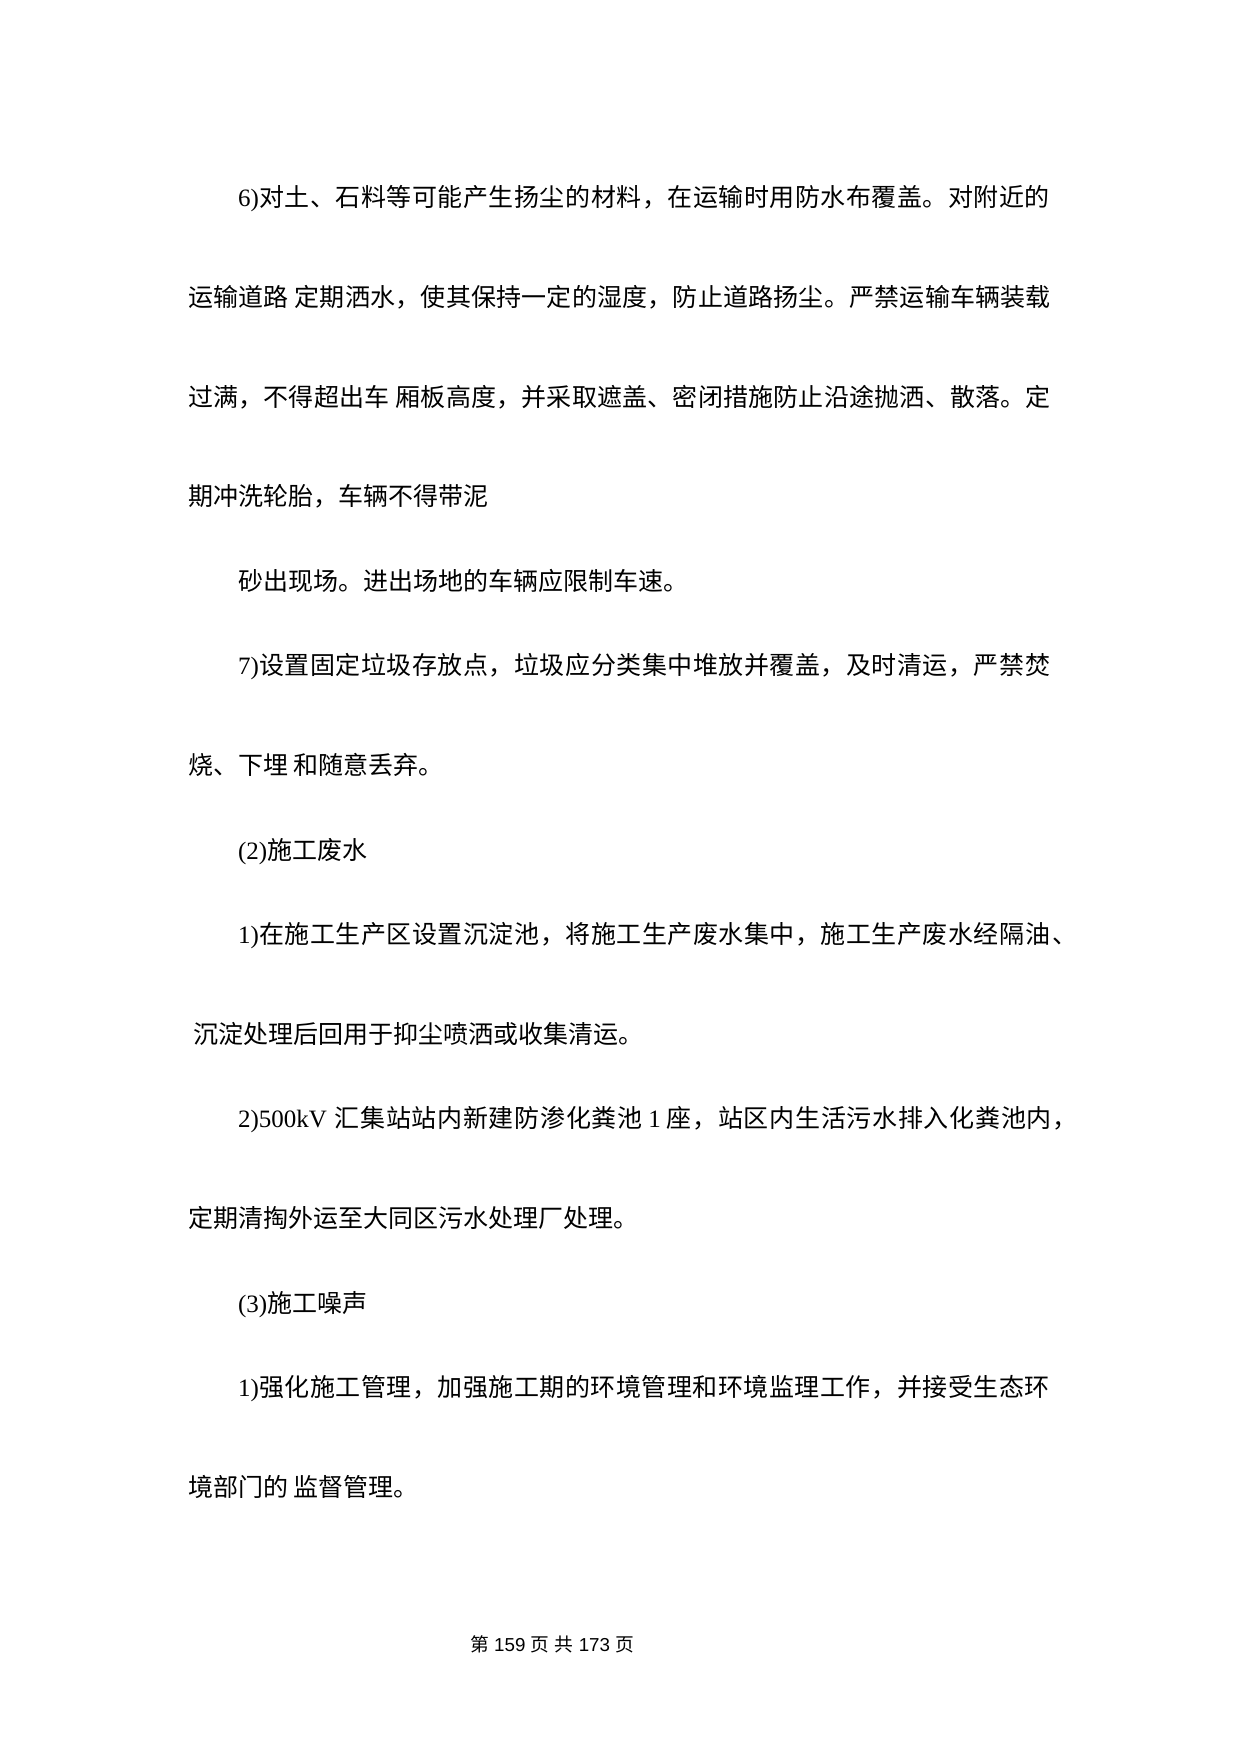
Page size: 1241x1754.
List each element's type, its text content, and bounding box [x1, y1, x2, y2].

list 1)强化施工管理，加强施工期的环境管理和环境监理工作，并接受生态环境部门的 监督管理。 [188, 1353, 1052, 1519]
list (3)施工噪声 [188, 1268, 1052, 1334]
list 2)500kV 汇集站站内新建防渗化粪池1座，站区内生活污水排入化粪池内，定期清掏外运至大同区污水处理厂处理。 [188, 1084, 1052, 1250]
list 砂出现场。进出场地的车辆应限制车速。 [188, 546, 1052, 613]
list (2)施工废水 [188, 815, 1052, 881]
list 7)设置固定垃圾存放点，垃圾应分类集中堆放并覆盖，及时清运，严禁焚烧、下埋 和随意丢弃。 [188, 631, 1052, 797]
list 6)对土、石料等可能产生扬尘的材料，在运输时用防水布覆盖。对附近的运输道路 定期洒水，使其保持一定的湿度，防止道路扬尘。严禁运输车辆装载过满，不得超出车 厢板高度，并采取遮盖、密闭措施防止沿途抛洒、散落。定期冲洗轮胎，车辆不得带泥 [188, 162, 1052, 528]
list 1)在施工生产区设置沉淀池，将施工生产废水集中，施工生产废水经隔油、 沉淀处理后回用于抑尘喷洒或收集清运。 [188, 899, 1052, 1066]
